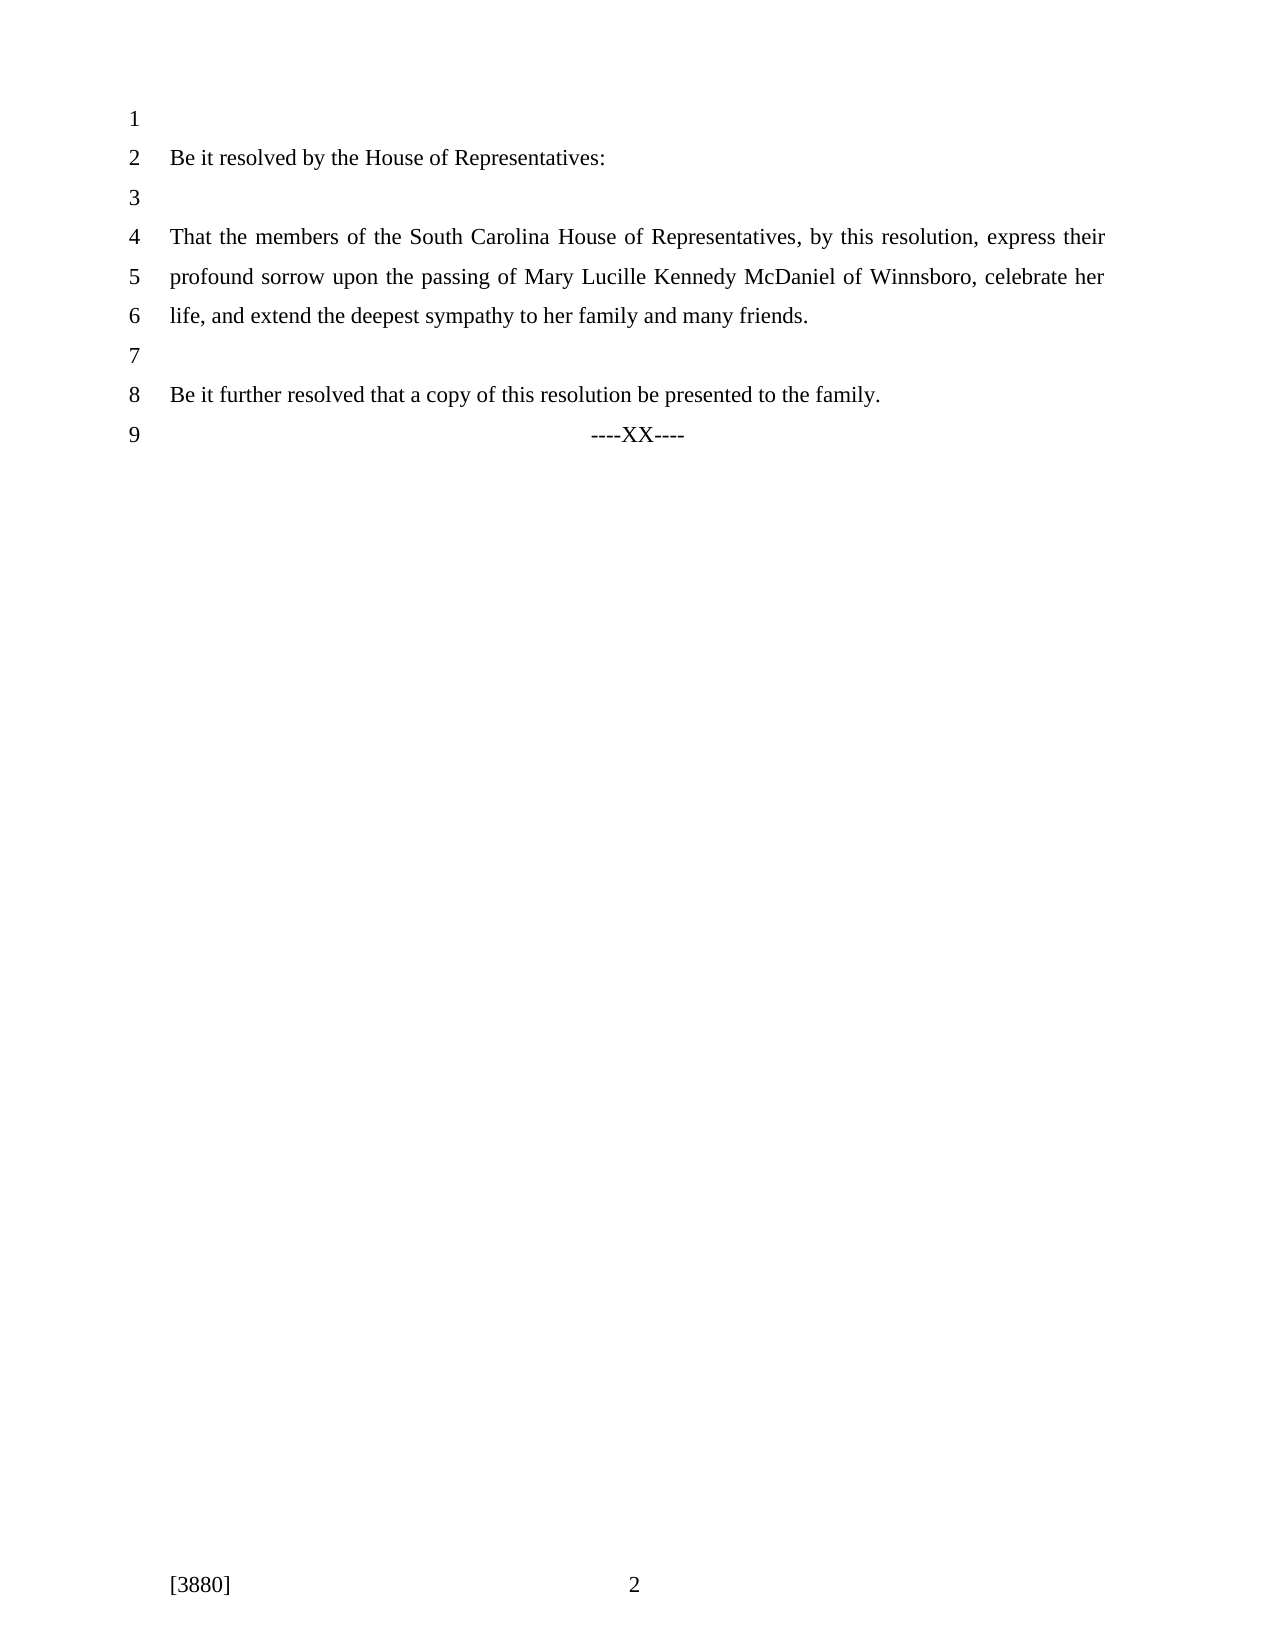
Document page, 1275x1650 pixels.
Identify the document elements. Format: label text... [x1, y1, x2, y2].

text Be it further resolved that a copy of this resolution be presented to the family. [169, 381, 1106, 408]
text ----XX---- [169, 421, 1106, 447]
text That the members of the South Carolina , by this resolution, express their profound sorrow upon the passing of Mary Lucille Kennedy McDaniel of Winnsboro, celebrate her life, and extend the deepest sympathy to her family and many friends. [169, 223, 1106, 329]
text Be it resolved by the : [169, 144, 1106, 171]
